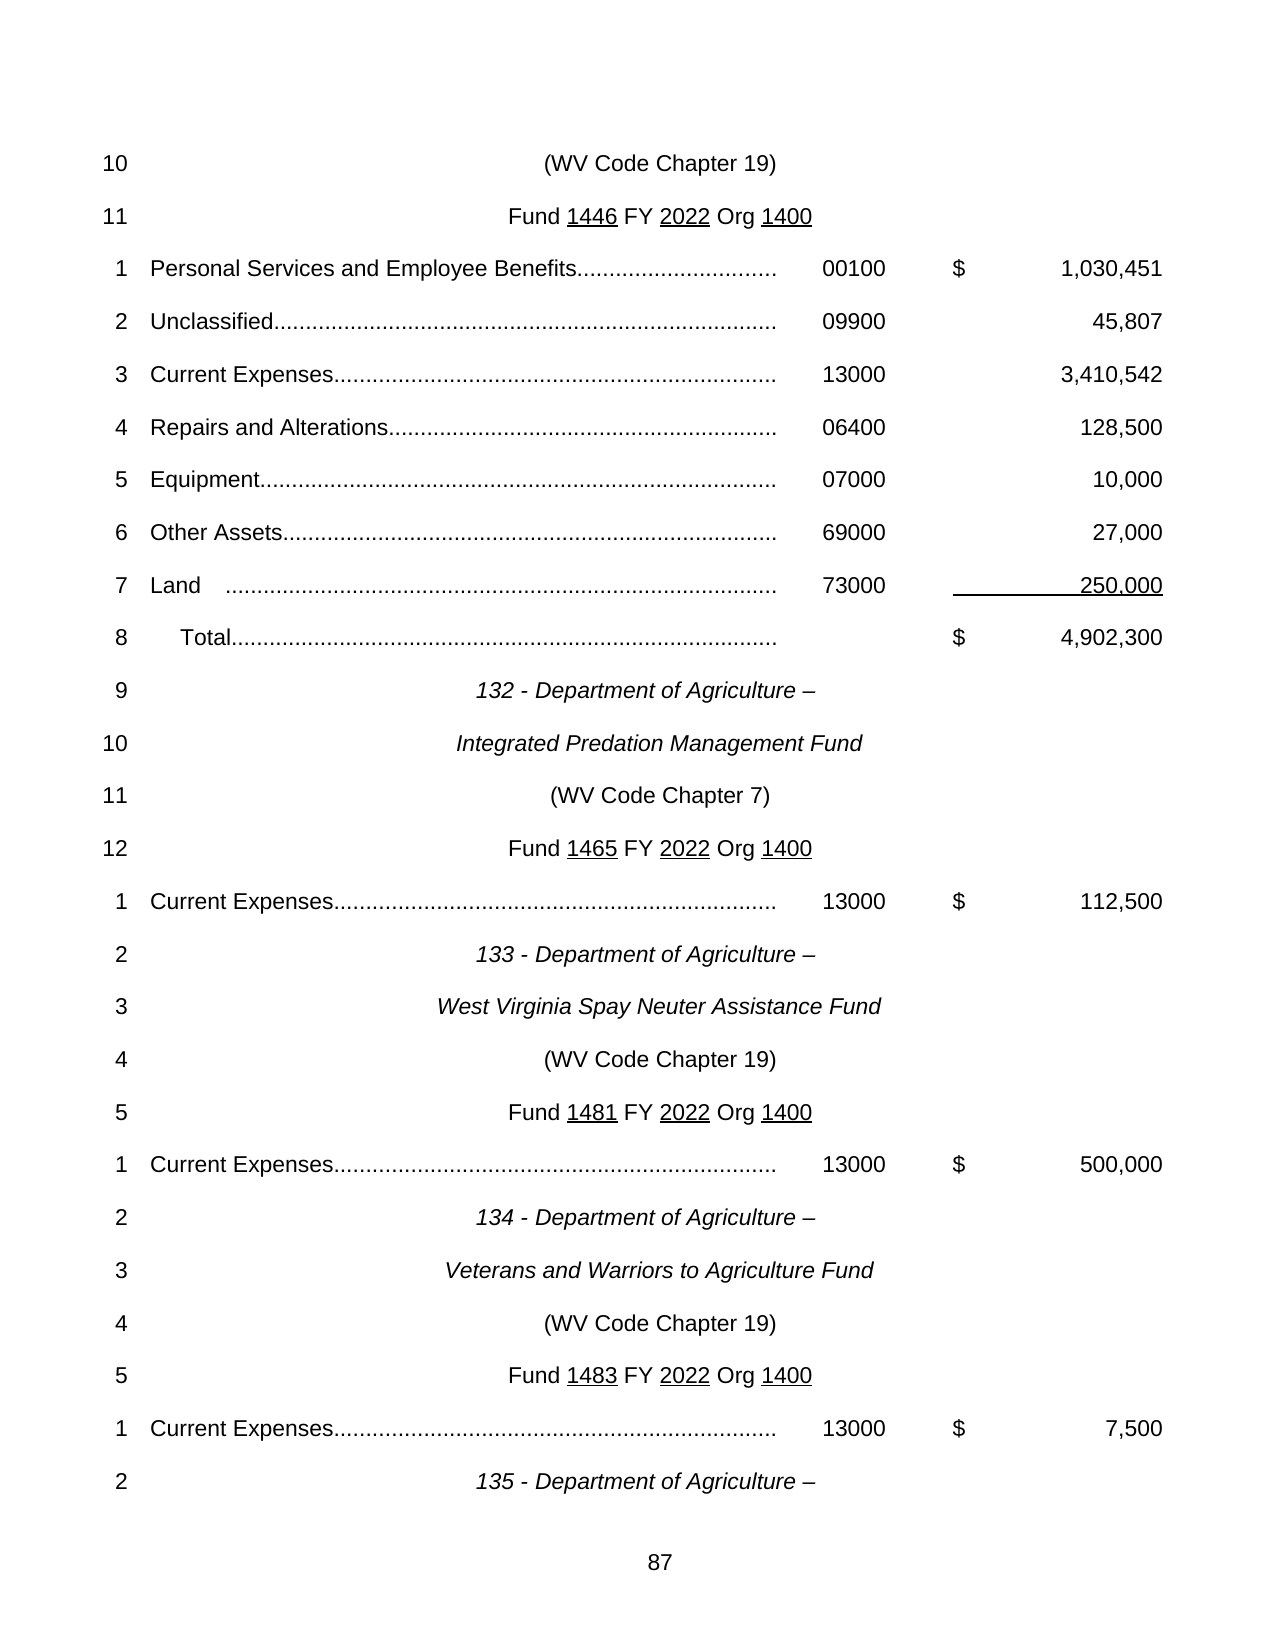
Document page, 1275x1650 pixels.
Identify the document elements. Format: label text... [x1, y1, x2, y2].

text Current Expenses 13000 $ 7,500 [150, 1415, 1170, 1441]
text Fund 1481 FY 2022 Org 1400 [150, 1099, 1170, 1125]
text Unclassified 09900 45,807 [150, 308, 1170, 334]
text Fund 1446 FY 2022 Org 1400 [150, 203, 1170, 229]
text Land 73000 250,000 [150, 572, 1170, 598]
text (WV Code Chapter 19) [150, 1046, 1170, 1072]
list Department of Agriculture – [150, 1204, 1170, 1231]
text Fund 1465 FY 2022 Org 1400 [150, 835, 1170, 862]
text Fund 1483 FY 2022 Org 1400 [150, 1362, 1170, 1389]
text Current Expenses 13000 $ 500,000 [150, 1151, 1170, 1178]
text Total $ 4,902,300 [150, 624, 1170, 651]
text Integrated Predation Management Fund [150, 730, 1170, 756]
text Repairs and Alterations 06400 128,500 [150, 413, 1170, 440]
text West Virginia Spay Neuter Assistance Fund [150, 993, 1170, 1020]
text Veterans and Warriors to Agriculture Fund [150, 1257, 1170, 1283]
text Current Expenses 13000 $ 112,500 [150, 888, 1170, 914]
text Other Assets 69000 27,000 [150, 519, 1170, 545]
list Department of Agriculture – [150, 1468, 1170, 1494]
list Department of Agriculture – [150, 677, 1170, 703]
text Equipment 07000 10,000 [150, 466, 1170, 493]
text (WV Code Chapter 19) [150, 150, 1170, 176]
text Personal Services and Employee Benefits 00100 $ 1,030,451 [150, 255, 1170, 282]
text Current Expenses 13000 3,410,542 [150, 361, 1170, 387]
text (WV Code Chapter 7) [150, 782, 1170, 809]
text (WV Code Chapter 19) [150, 1309, 1170, 1336]
list Department of Agriculture – [150, 941, 1170, 967]
